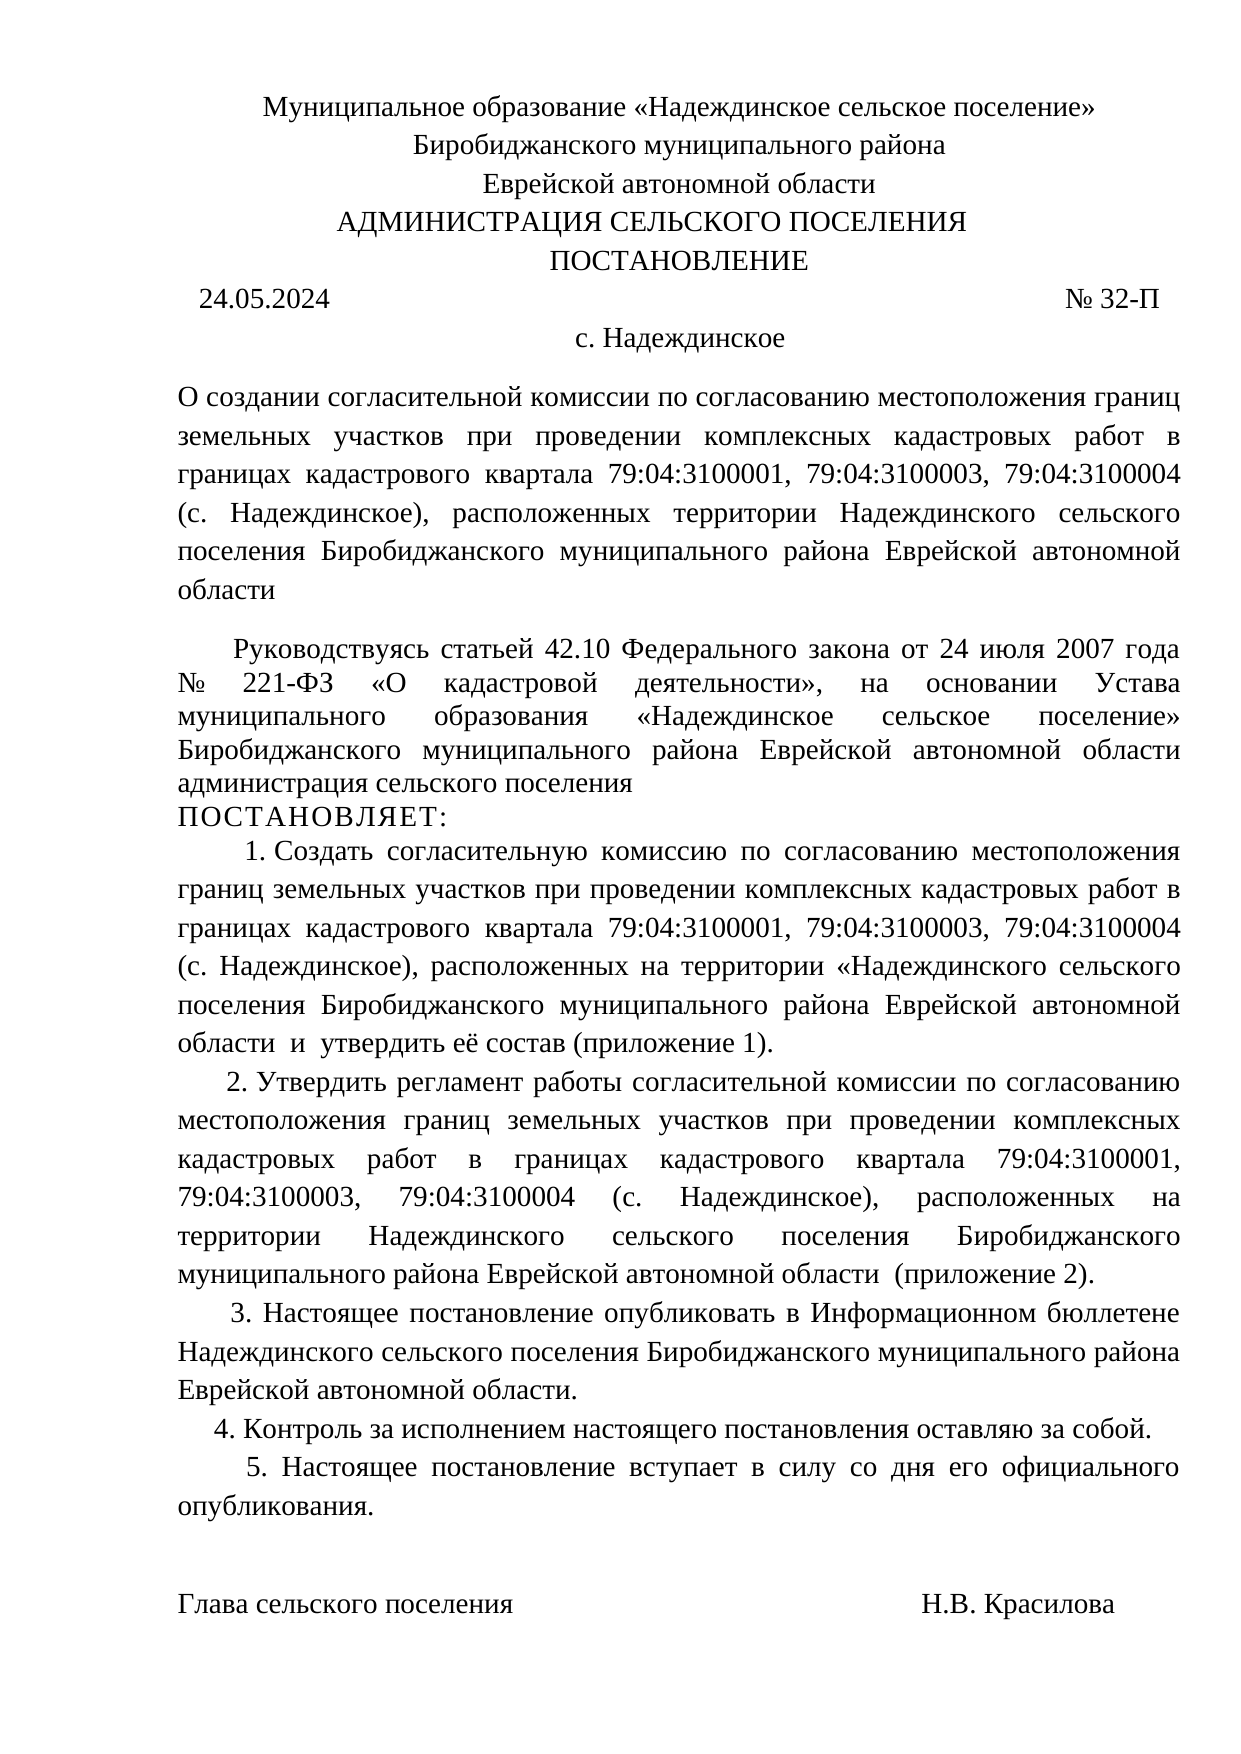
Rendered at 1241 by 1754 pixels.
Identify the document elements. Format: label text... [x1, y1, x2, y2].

text 24.05.2024 № 32-П [177, 281, 1181, 315]
text Еврейской автономной области [177, 166, 1181, 199]
text 4. Контроль за исполнением настоящего постановления оставляю за собой. [177, 1411, 1181, 1444]
text с. Надеждинское [177, 320, 1181, 353]
text ПОСТАНОВЛЯЕТ: [177, 799, 1181, 833]
text 3. Настоящее постановление опубликовать в Информационном бюллетене Надеждинского сельского поселения Биробиджанского муниципального района Еврейской автономной области. [177, 1295, 1181, 1406]
text 1. Создать согласительную комиссию по согласованию местоположения границ земельных участков при проведении комплексных кадастровых работ в границах кадастрового квартала 79:04:3100001, 79:04:3100003, 79:04:3100004 (с. Надеждинское), расположенных на территории «Надеждинского сельского поселения Биробиджанского муниципального района Еврейской автономной области и утвердить её состав (приложение 1). [177, 833, 1181, 1059]
text 5. Настоящее постановление вступает в силу со дня его официального опубликования. [177, 1449, 1181, 1521]
text ПОСТАНОВЛЕНИЕ [177, 243, 1181, 276]
text Руководствуясь статьей 42.10 Федерального закона от 24 июля 2007 года № 221-ФЗ «О кадастровой деятельности», на основании Устава муниципального образования «Надеждинское сельское поселение» Биробиджанского муниципального района Еврейской автономной области администрация сельского поселения [177, 631, 1181, 799]
text Глава сельского поселения Н.В. Красилова [177, 1586, 1181, 1619]
text О создании согласительной комиссии по согласованию местоположения границ земельных участков при проведении комплексных кадастровых работ в границах кадастрового квартала 79:04:3100001, 79:04:3100003, 79:04:3100004 (с. Надеждинское), расположенных территории Надеждинского сельского поселения Биробиджанского муниципального района Еврейской автономной области [177, 379, 1181, 606]
text Биробиджанского муниципального района [177, 127, 1181, 161]
text Муниципальное образование «Надеждинское сельское поселение» [177, 89, 1181, 122]
text АДМИНИСТРАЦИЯ СЕЛЬСКОГО ПОСЕЛЕНИЯ [177, 204, 1181, 238]
text 2. Утвердить регламент работы согласительной комиссии по согласованию местоположения границ земельных участков при проведении комплексных кадастровых работ в границах кадастрового квартала 79:04:3100001, 79:04:3100003, 79:04:3100004 (с. Надеждинское), расположенных на территории Надеждинского сельского поселения Биробиджанского муниципального района Еврейской автономной области (приложение 2). [177, 1064, 1181, 1290]
